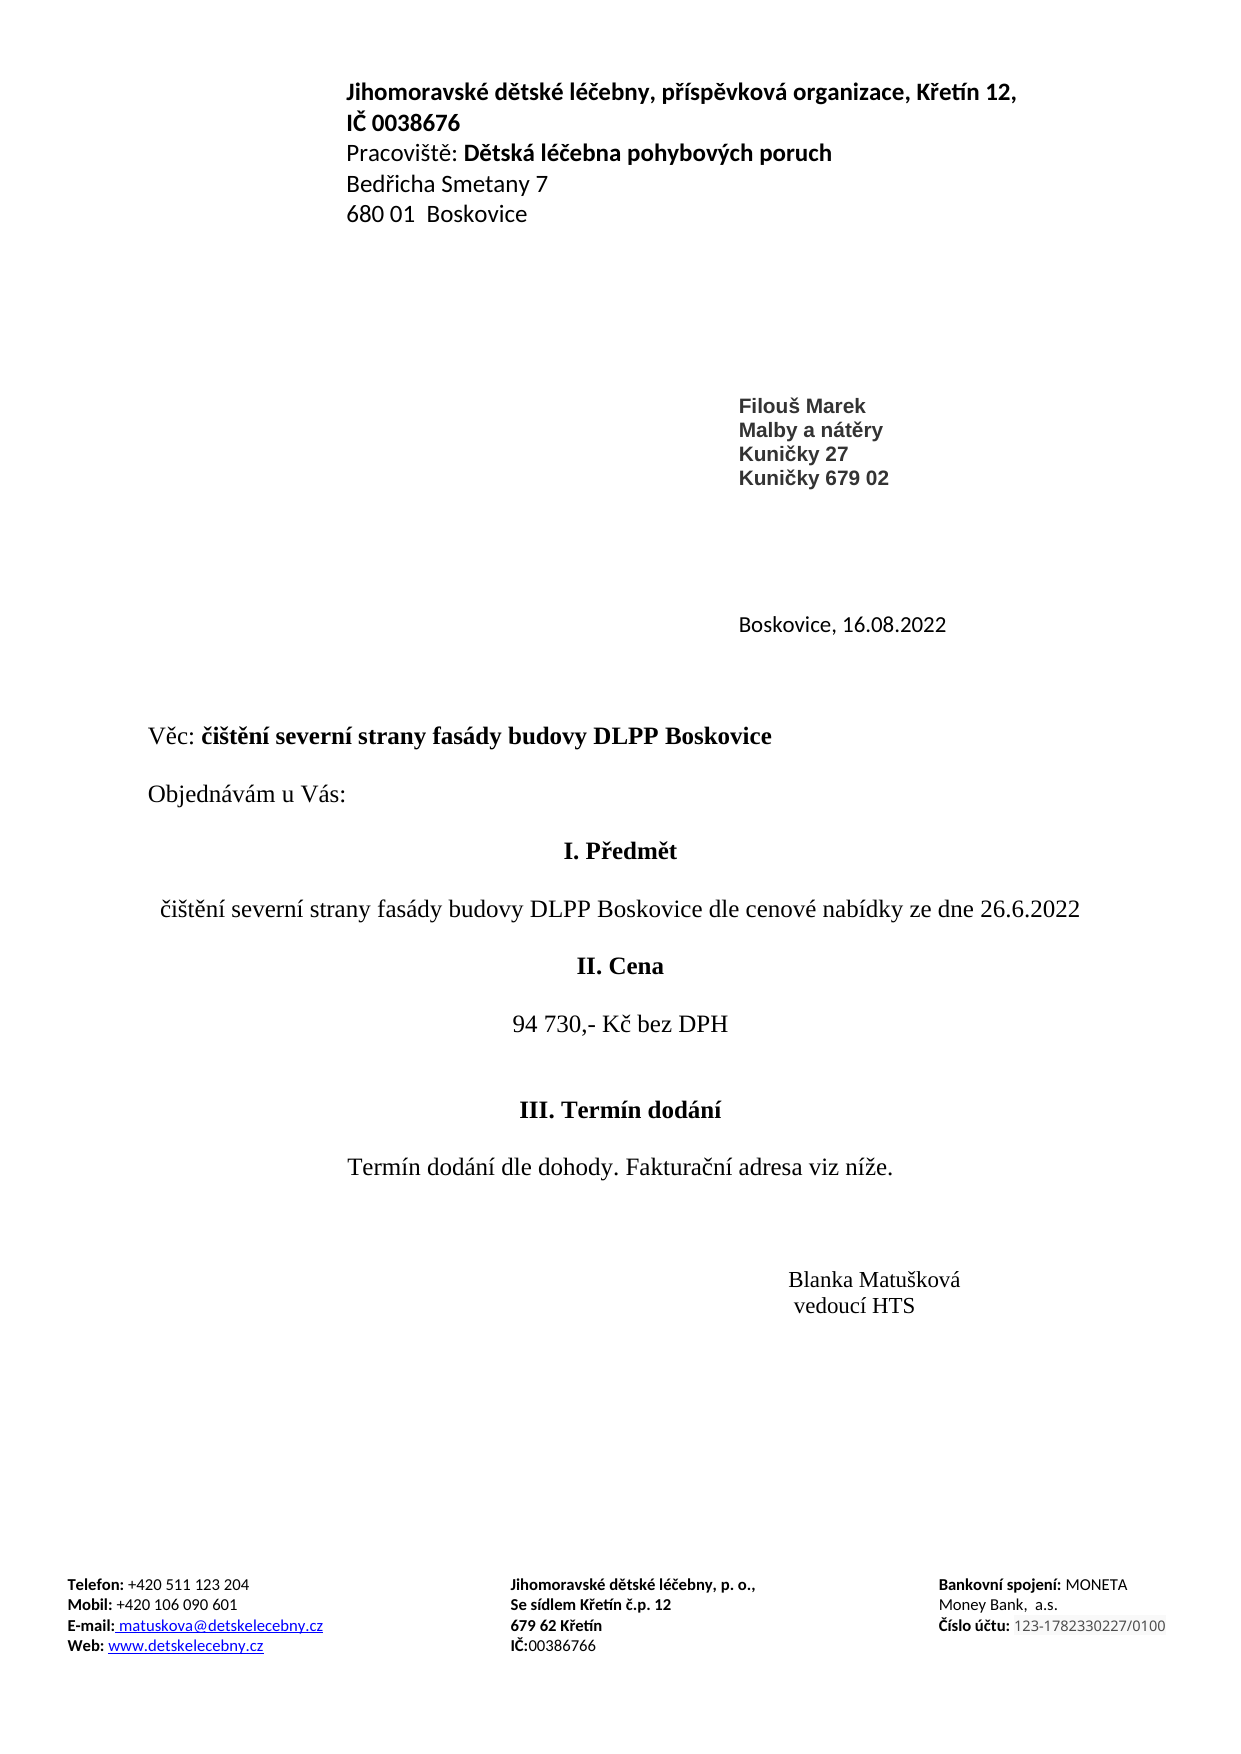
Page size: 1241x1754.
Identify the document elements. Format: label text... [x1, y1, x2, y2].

text Filouš Marek [738, 394, 1092, 418]
text Boskovice, 16.08.2022 [679, 610, 1092, 638]
list 94 730,- Kč bez DPH [148, 1009, 1092, 1037]
text II. Cena [148, 951, 1092, 980]
text Malby a nátěry [738, 418, 1092, 442]
text vedoucí HTS [148, 1292, 1092, 1319]
text Termín dodání dle dohody. Fakturační adresa viz níže. [148, 1152, 1092, 1181]
text III. Termín dodání [148, 1095, 1092, 1124]
list čištění severní strany fasády budovy DLPP Boskovice dle cenové nabídky ze dne 26.6.2022 [148, 894, 1092, 922]
text I. Předmět [148, 836, 1092, 865]
text Kuničky 27 [738, 442, 1092, 466]
text Věc: čištění severní strany fasády budovy DLPP Boskovice [148, 721, 1092, 750]
text Objednávám u Vás: [148, 779, 1092, 807]
text Kuničky 679 02 [738, 466, 1092, 489]
text Blanka Matušková [148, 1266, 1092, 1292]
